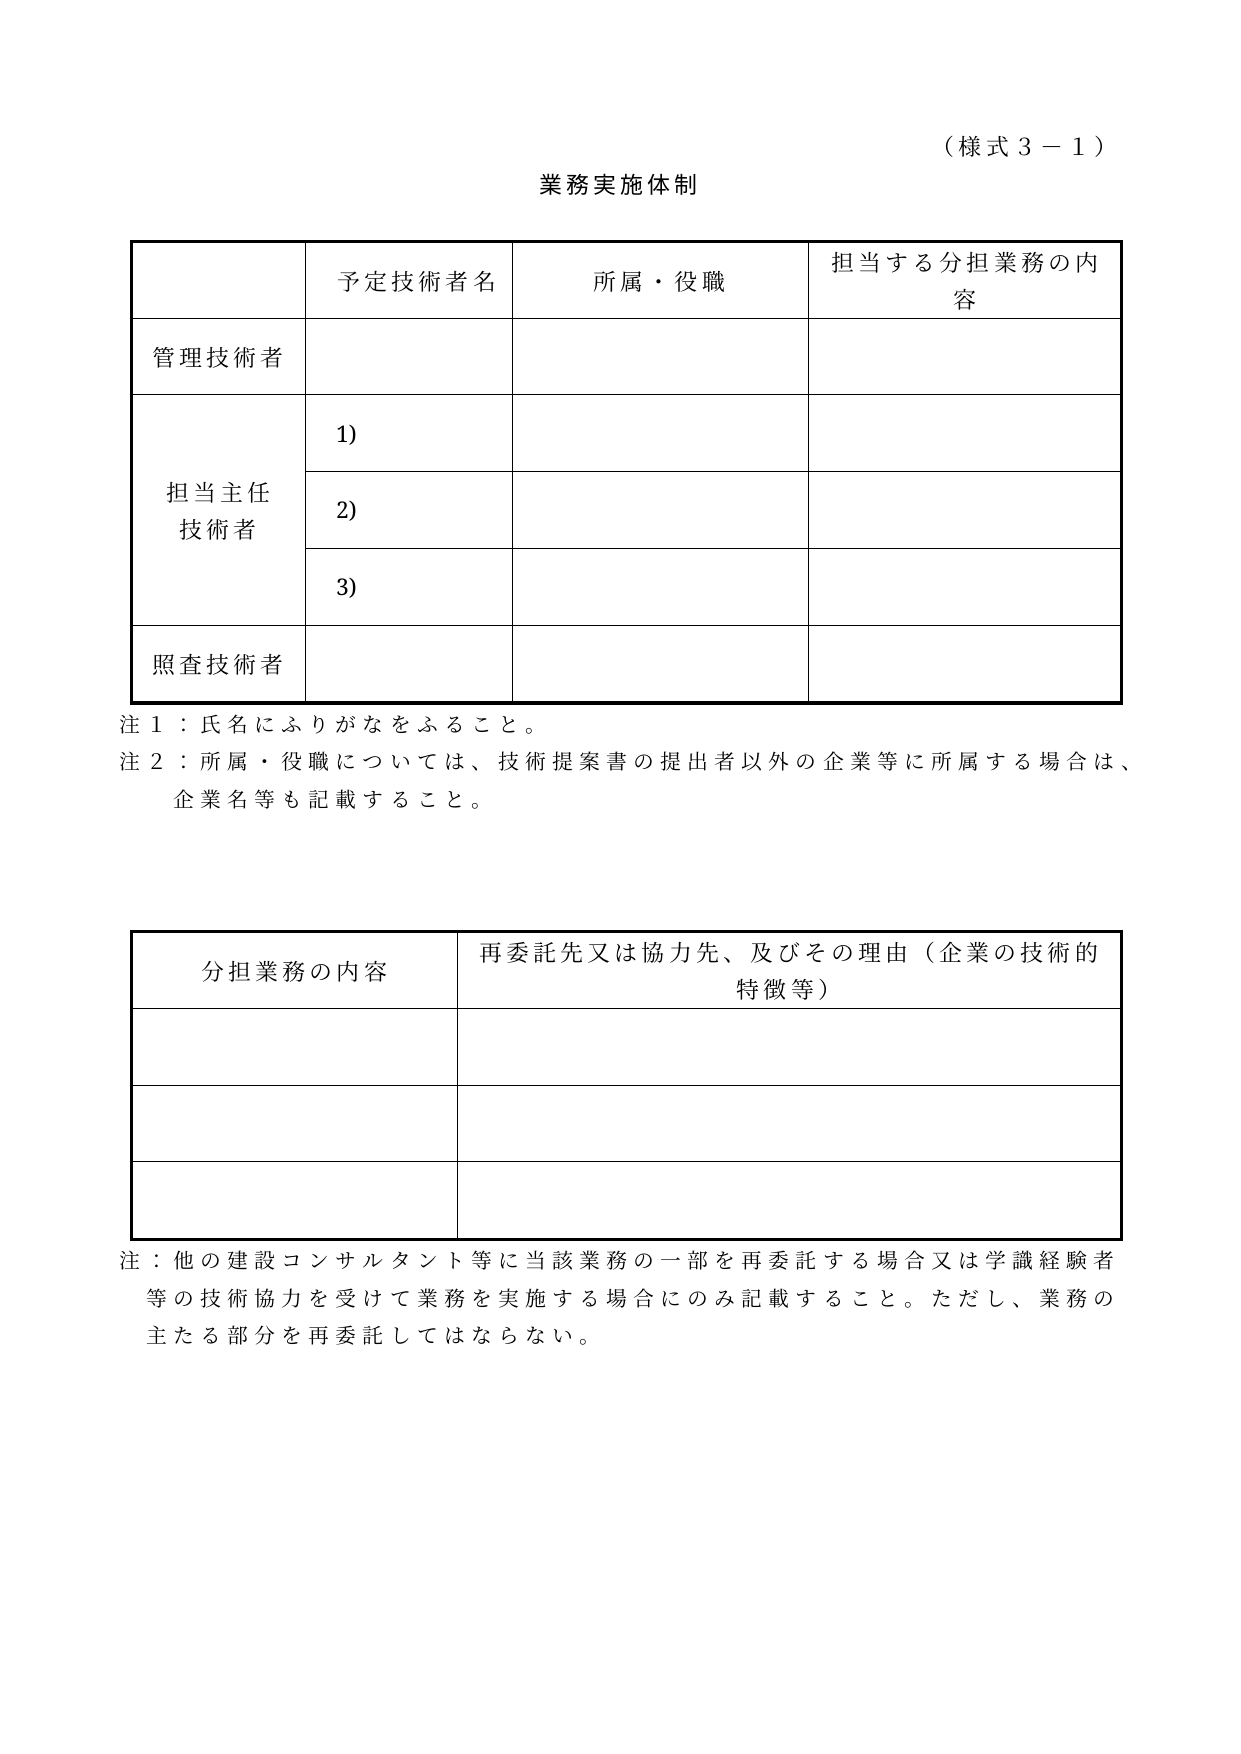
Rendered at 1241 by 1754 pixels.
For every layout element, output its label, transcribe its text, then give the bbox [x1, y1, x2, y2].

table_header [133, 243, 305, 318]
table_cell 管理技術者 [133, 319, 305, 394]
table_cell [513, 626, 808, 701]
table_header 分担業務の内容 [133, 933, 457, 1008]
table_cell [133, 1086, 457, 1161]
text （様式３－１） [119, 127, 1121, 164]
text 業務実施体制 [119, 164, 1121, 202]
table_cell 担当主任 技術者 [133, 395, 305, 625]
table_cell 3) [306, 549, 512, 625]
table_cell [513, 395, 808, 471]
text 注１：氏名にふりがなをふること。 [119, 704, 1121, 742]
table_cell [513, 472, 808, 548]
table_cell 1) [306, 395, 512, 471]
table_header 予定技術者名 [306, 243, 512, 318]
table_header 担当する分担業務の内容 [809, 243, 1120, 318]
table_cell [809, 395, 1120, 471]
table_cell [809, 549, 1120, 625]
table_header 所属・役職 [513, 243, 808, 318]
table_cell [458, 1086, 1120, 1161]
table_cell [809, 319, 1120, 394]
table_cell [133, 1162, 457, 1238]
table_cell [458, 1162, 1120, 1238]
table_cell [306, 319, 512, 394]
table_cell [809, 626, 1120, 701]
table_cell 2) [306, 472, 512, 548]
table_cell [306, 626, 512, 701]
table_cell [133, 1009, 457, 1084]
text 注：他の建設コンサルタント等に当該業務の一部を再委託する場合又は学識経験者等の技術協力を受けて業務を実施する場合にのみ記載すること。ただし、業務の主たる部分を再委託してはならない。 [119, 1241, 1121, 1354]
text 注２：所属・役職については、技術提案書の提出者以外の企業等に所属する場合は、企業名等も記載すること。 [119, 742, 1121, 817]
table_cell [513, 319, 808, 394]
table_cell 照査技術者 [133, 626, 305, 701]
table_cell [513, 549, 808, 625]
table_cell [809, 472, 1120, 548]
table_header 再委託先又は協力先、及びその理由（企業の技術的特徴等） [458, 933, 1120, 1008]
table_cell [458, 1009, 1120, 1084]
